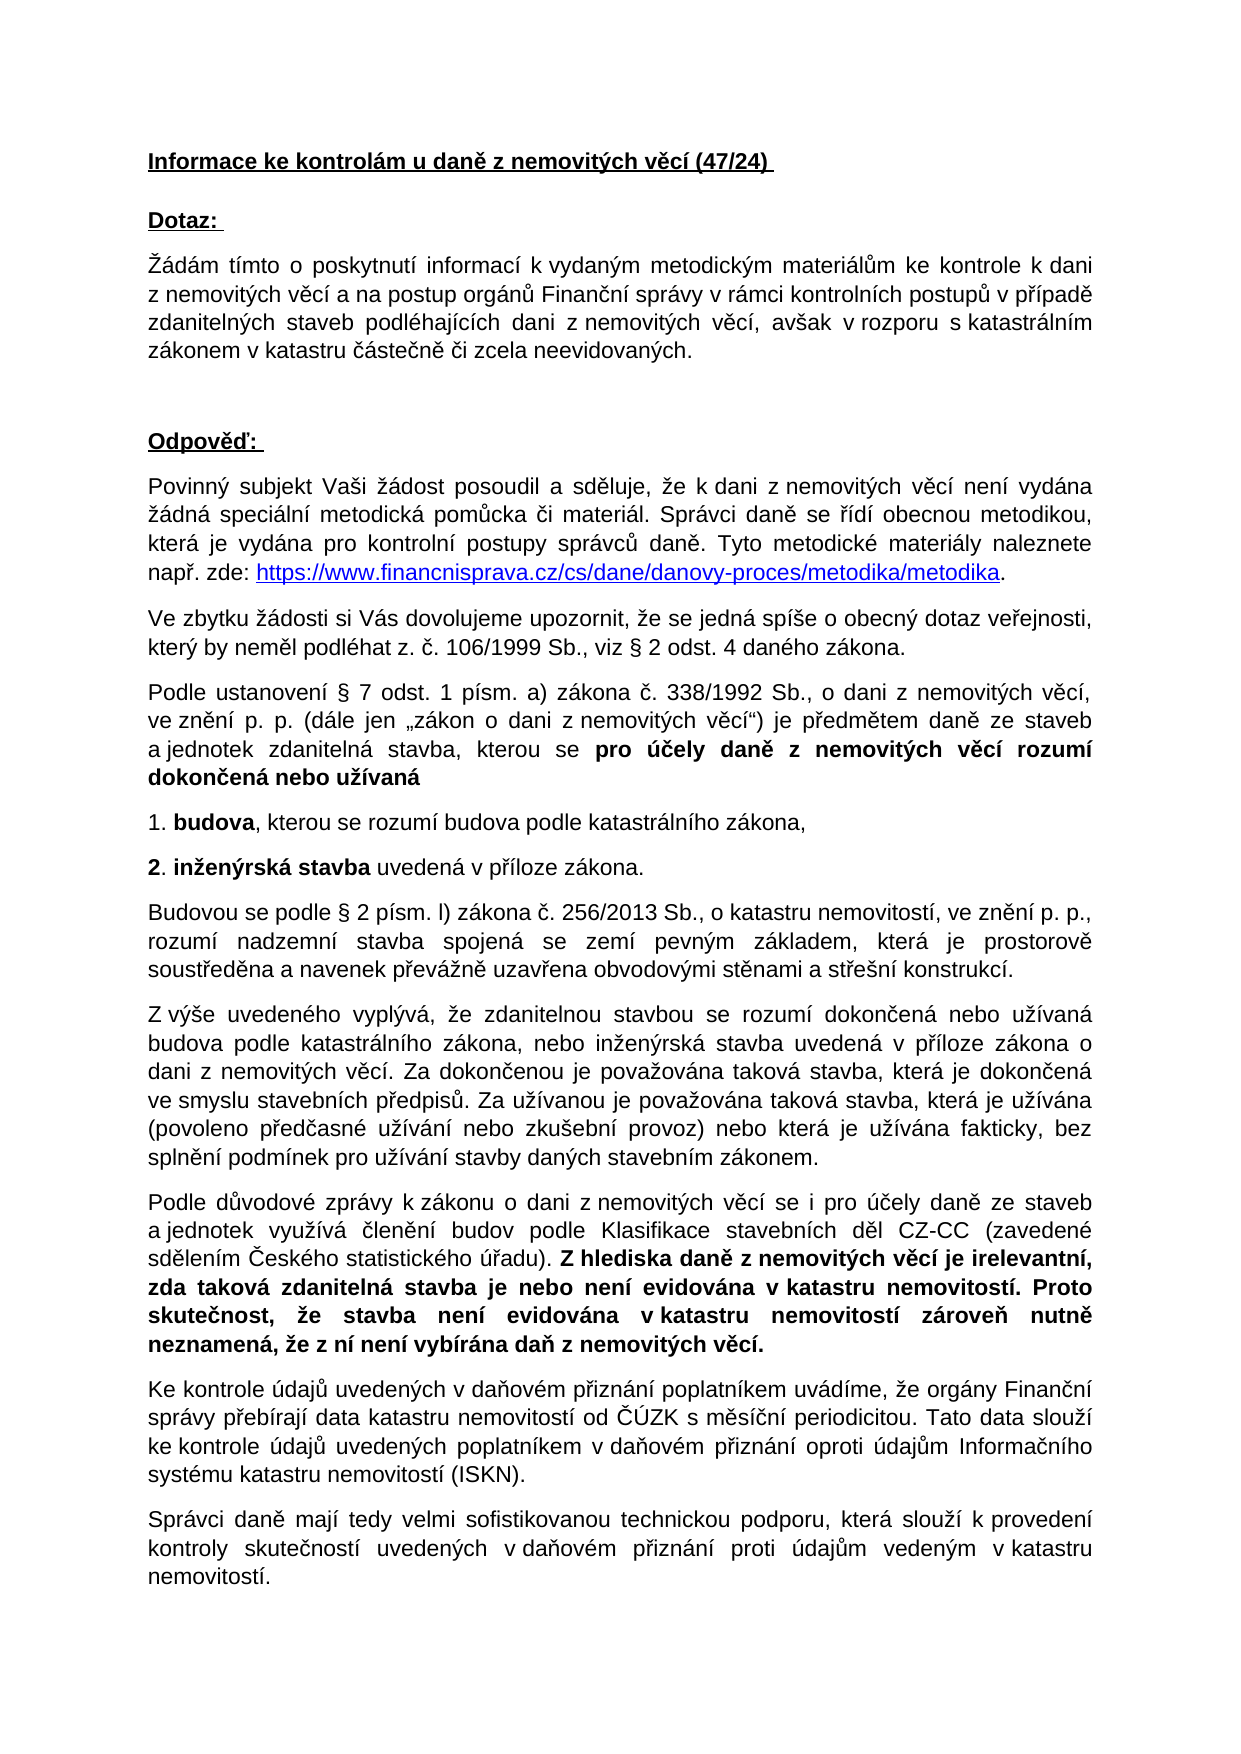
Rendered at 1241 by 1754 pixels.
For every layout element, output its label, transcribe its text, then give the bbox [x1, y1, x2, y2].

text Ke kontrole údajů uvedených v daňovém přiznání poplatníkem uvádíme, že orgány Finanční správy přebírají data katastru nemovitostí od ČÚZK s měsíční periodicitou. Tato data slouží ke kontrole údajů uvedených poplatníkem v daňovém přiznání oproti údajům Informačního systému katastru nemovitostí (ISKN). [148, 1376, 1093, 1487]
text Žádám tímto o poskytnutí informací k vydaným metodickým materiálům ke kontrole k dani z nemovitých věcí a na postup orgánů Finanční správy v rámci kontrolních postupů v případě zdanitelných staveb podléhajících dani z nemovitých věcí, avšak v rozporu s katastrálním zákonem v katastru částečně či zcela neevidovaných. [148, 252, 1093, 364]
text Ve zbytku žádosti si Vás dovolujeme upozornit, že se jedná spíše o obecný dotaz veřejnosti, který by neměl podléhat z. č. 106/1999 Sb., viz § 2 odst. 4 daného zákona. [148, 605, 1093, 660]
text Budovou se podle § 2 písm. l) zákona č. 256/2013 Sb., o katastru nemovitostí, ve znění p. p., rozumí nadzemní stavba spojená se zemí pevným základem, která je prostorově soustředěna a navenek převážně uzavřena obvodovými stěnami a střešní konstrukcí. [148, 899, 1093, 982]
text Dotaz: [148, 207, 1093, 233]
text Informace ke kontrolám u daně z nemovitých věcí (47/24) [148, 148, 1093, 174]
text Správci daně mají tedy velmi sofistikovanou technickou podporu, která slouží k provedení kontroly skutečností uvedených v daňovém přiznání proti údajům vedeným v katastru nemovitostí. [148, 1506, 1093, 1589]
text Povinný subjekt Vaši žádost posoudil a sděluje, že k dani z nemovitých věcí není vydána žádná speciální metodická pomůcka či materiál. Správci daně se řídí obecnou metodikou, která je vydána pro kontrolní postupy správců daně. Tyto metodické materiály naleznete např. zde: https://www.financnisprava.cz/cs/dane/danovy-proces/metodika/metodika. [148, 473, 1093, 586]
text Z výše uvedeného vyplývá, že zdanitelnou stavbou se rozumí dokončená nebo užívaná budova podle katastrálního zákona, nebo inženýrská stavba uvedená v příloze zákona o dani z nemovitých věcí. Za dokončenou je považována taková stavba, která je dokončená ve smyslu stavebních předpisů. Za užívanou je považována taková stavba, která je užívána (povoleno předčasné užívání nebo zkušební provoz) nebo která je užívána fakticky, bez splnění podmínek pro užívání stavby daných stavebním zákonem. [148, 1001, 1093, 1170]
text Podle důvodové zprávy k zákonu o dani z nemovitých věcí se i pro účely daně ze staveb a jednotek využívá členění budov podle Klasifikace stavebních děl CZ-CC (zavedené sdělením Českého statistického úřadu). Z hlediska daně z nemovitých věcí je irelevantní, zda taková zdanitelná stavba je nebo není evidována v katastru nemovitostí. Proto skutečnost, že stavba není evidována v katastru nemovitostí zároveň nutně neznamená, že z ní není vybírána daň z nemovitých věcí. [148, 1188, 1093, 1357]
text 2. inženýrská stavba uvedená v příloze zákona. [148, 854, 1093, 881]
text 1. budova, kterou se rozumí budova podle katastrálního zákona, [148, 809, 1093, 835]
text Podle ustanovení § 7 odst. 1 písm. a) zákona č. 338/1992 Sb., o dani z nemovitých věcí, ve znění p. p. (dále jen „zákon o dani z nemovitých věcí“) je předmětem daně ze staveb a jednotek zdanitelná stavba, kterou se pro účely daně z nemovitých věcí rozumí dokončená nebo užívaná [148, 679, 1093, 790]
text Odpověď: [148, 428, 1093, 454]
